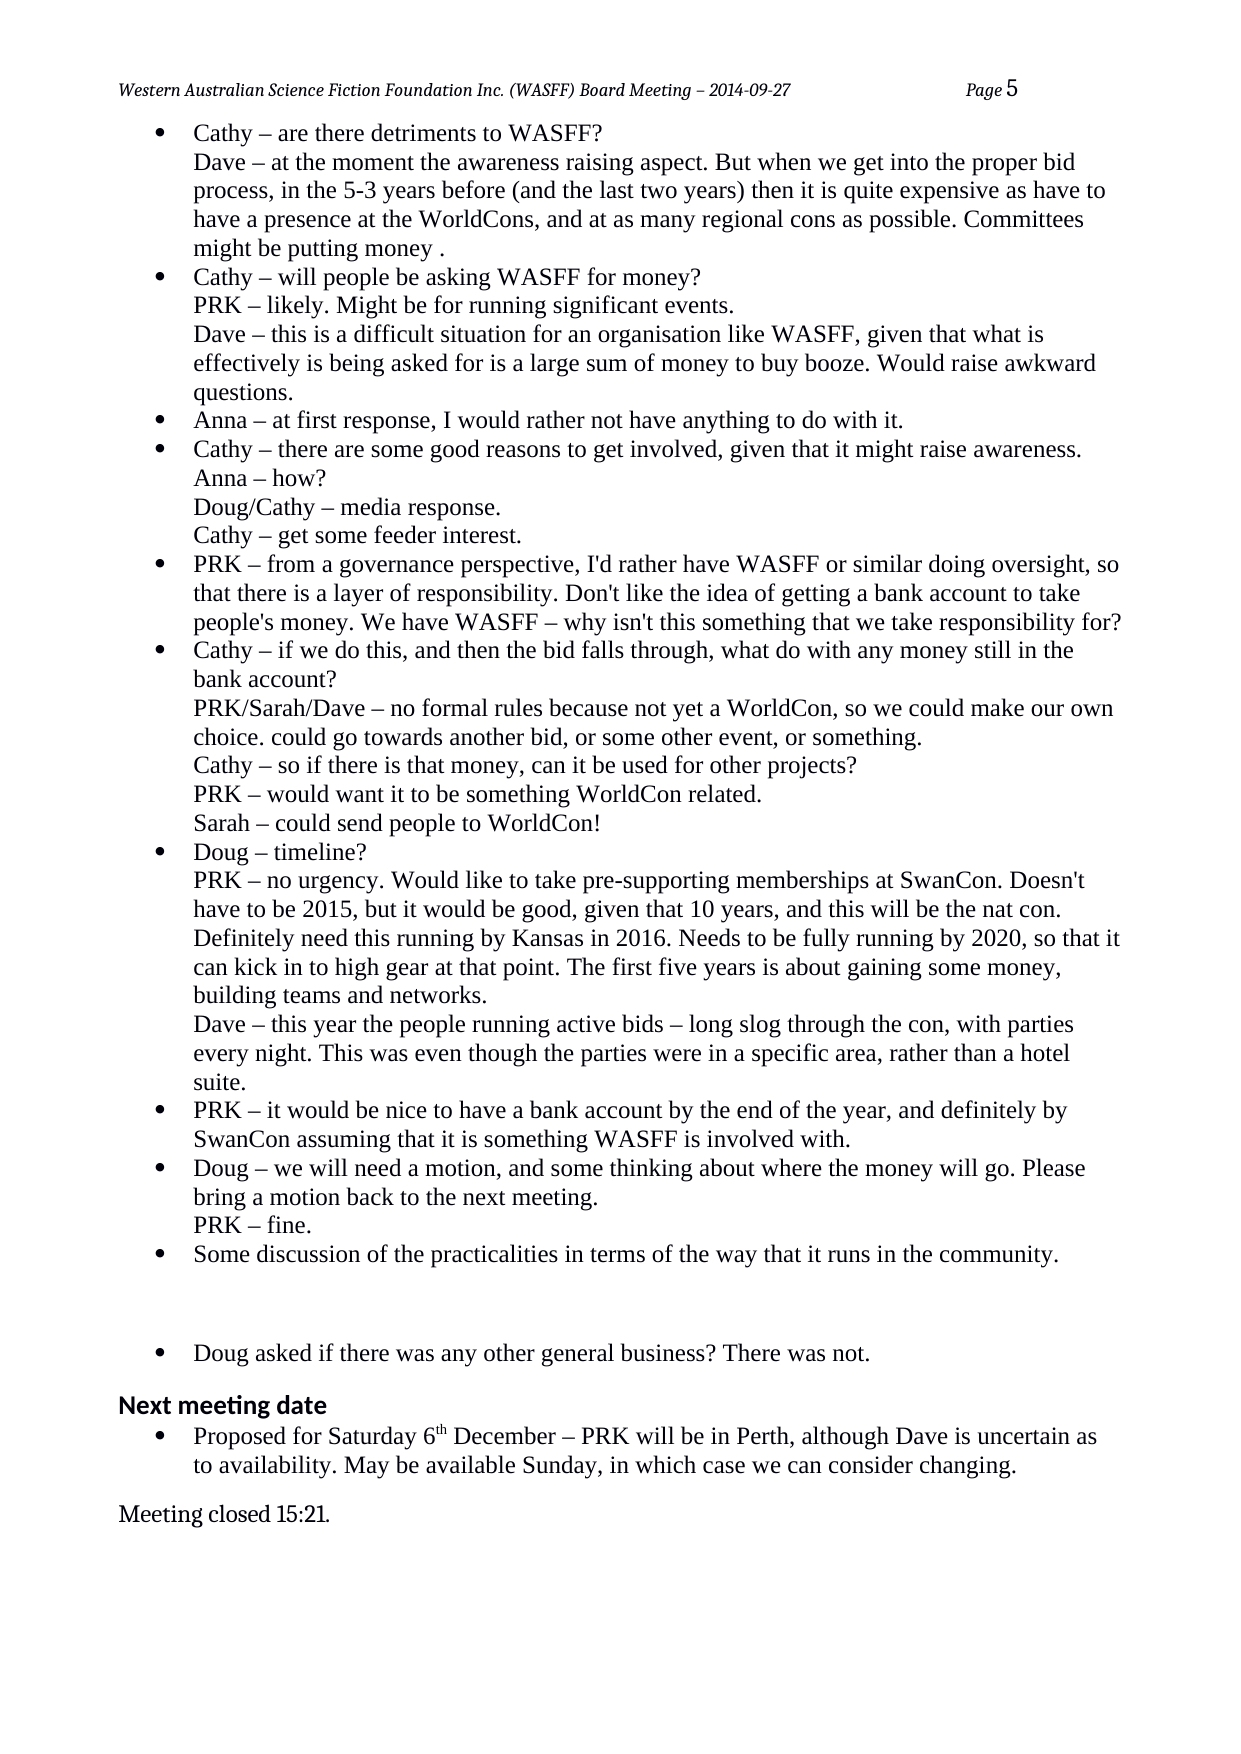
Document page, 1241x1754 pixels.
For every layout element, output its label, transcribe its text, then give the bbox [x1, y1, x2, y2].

list Doug asked if there was any other general business? There was not. [156, 1338, 1122, 1367]
list PRK – it would be nice to have a bank account by the end of the year, and definitely by SwanCon assuming that it is something WASFF is involved with. [156, 1096, 1122, 1153]
list Cathy – there are some good reasons to get involved, given that it might raise awareness. Anna – how? Doug/Cathy – media response. Cathy – get some feeder interest. [156, 434, 1122, 549]
subtitle Next meeting date [118, 1388, 1122, 1421]
list Cathy – are there detriments to WASFF? Dave – at the moment the awareness raising aspect. But when we get into the proper bid process, in the 5-3 years before (and the last two years) then it is quite expensive as have to have a presence at the WorldCons, and at as many regional cons as possible. Committees might be putting money . [156, 118, 1122, 262]
list PRK – from a governance perspective, I'd rather have WASFF or similar doing oversight, so that there is a layer of responsibility. Don't like the idea of getting a bank account to take people's money. We have WASFF – why isn't this something that we take responsibility for? [156, 549, 1122, 636]
list Doug – timeline? PRK – no urgency. Would like to take pre-supporting memberships at SwanCon. Doesn't have to be 2015, but it would be good, given that 10 years, and this will be the nat con. Definitely need this running by Kansas in 2016. Needs to be fully running by 2020, so that it can kick in to high gear at that point. The first five years is about gaining some money, building teams and networks. Dave – this year the people running active bids – long slog through the con, with parties every night. This was even though the parties were in a specific area, rather than a hotel suite. [156, 837, 1122, 1096]
list Proposed for Saturday 6th December – PRK will be in Perth, although Dave is uncertain as to availability. May be available Sunday, in which case we can consider changing. [156, 1421, 1122, 1479]
list Doug – we will need a motion, and some thinking about where the money will go. Please bring a motion back to the next meeting. PRK – fine. [156, 1153, 1122, 1239]
list Cathy – will people be asking WASFF for money? PRK – likely. Might be for running significant events. Dave – this is a difficult situation for an organisation like WASFF, given that what is effectively is being asked for is a large sum of money to buy booze. Would raise awkward questions. [156, 262, 1122, 406]
list Anna – at first response, I would rather not have anything to do with it. [156, 406, 1122, 434]
list Cathy – if we do this, and then the bid falls through, what do with any money still in the bank account? PRK/Sarah/Dave – no formal rules because not yet a WorldCon, so we could make our own choice. could go towards another bid, or some other event, or something. Cathy – so if there is that money, can it be used for other projects? PRK – would want it to be something WorldCon related. Sarah – could send people to WorldCon! [156, 636, 1122, 837]
list Some discussion of the practicalities in terms of the way that it runs in the community. [156, 1239, 1122, 1268]
text Meeting closed 15:21. [118, 1499, 1122, 1528]
